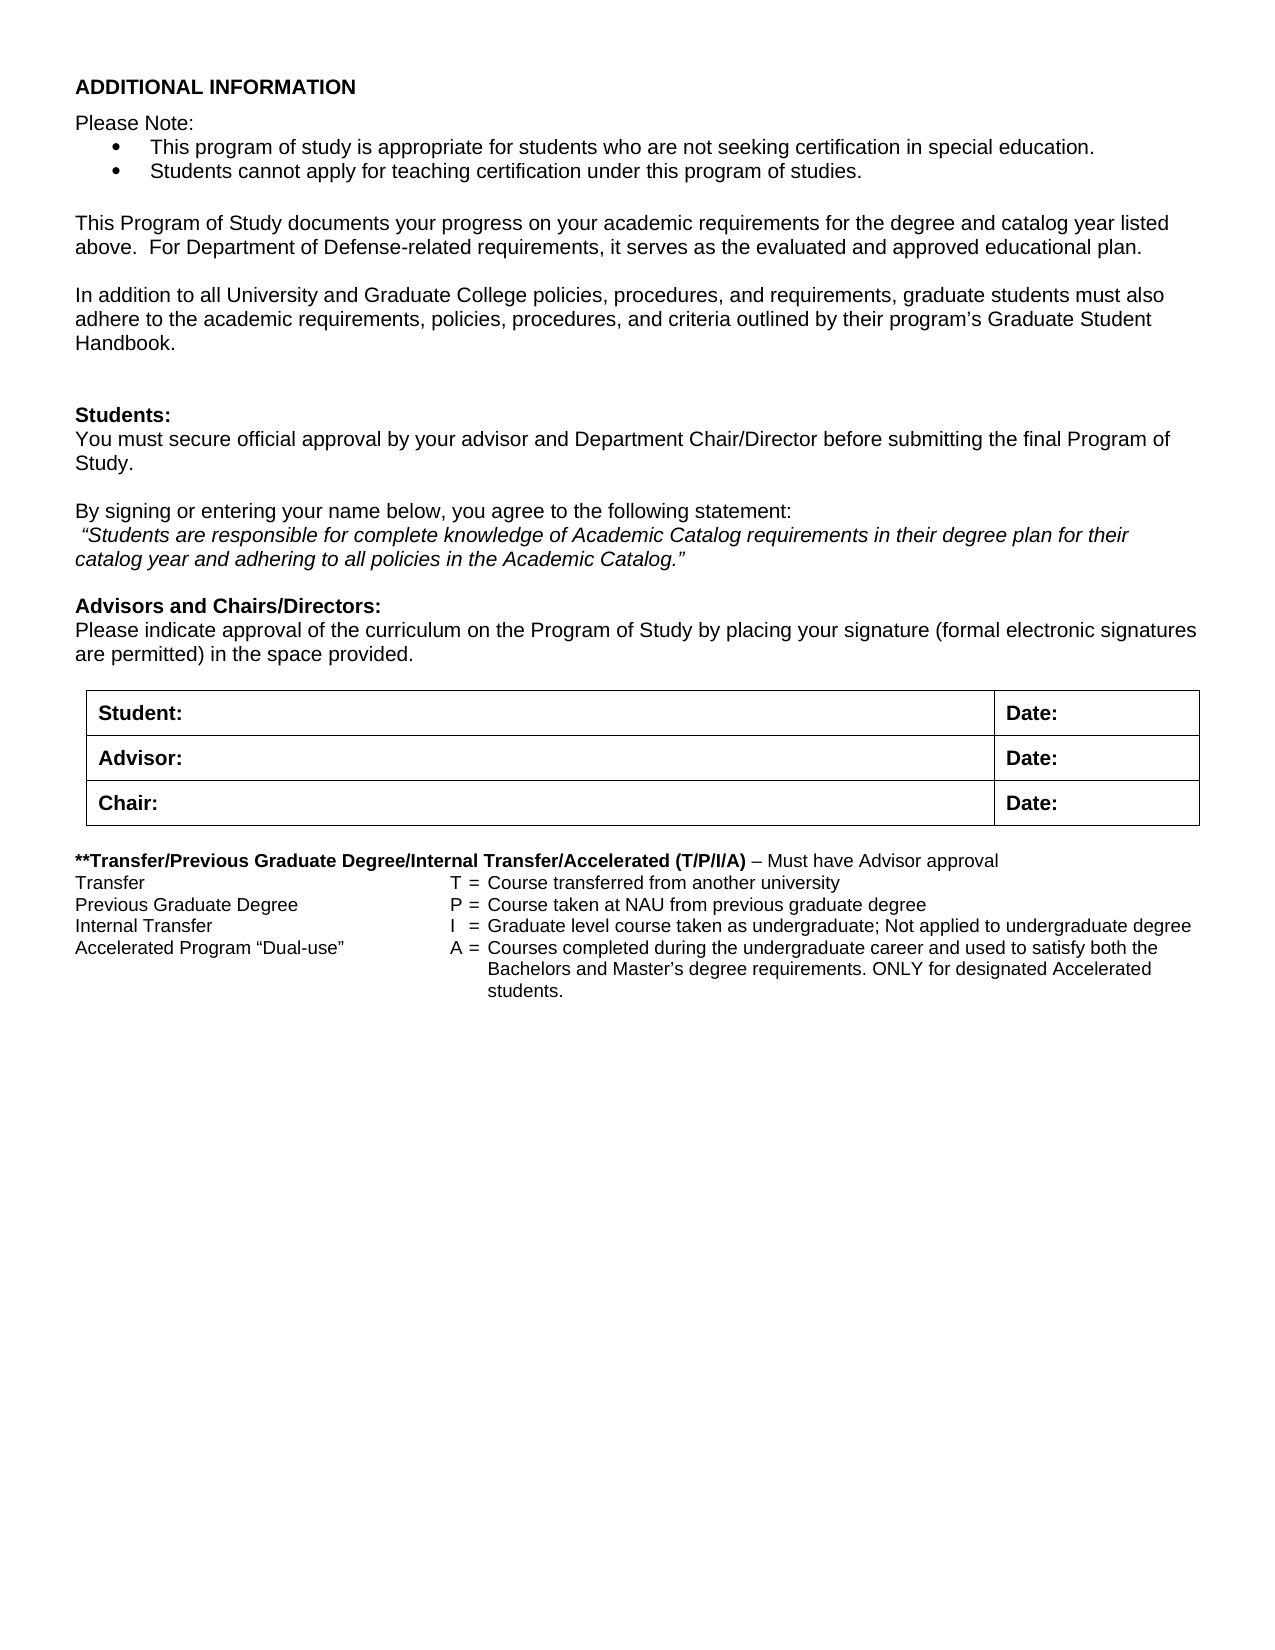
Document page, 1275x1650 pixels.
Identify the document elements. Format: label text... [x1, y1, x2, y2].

text You must secure official approval by your advisor and Department Chair/Director before submitting the final Program of Study. [75, 427, 1200, 474]
table_cell Chair: [87, 781, 994, 825]
text Transfer T = Course transferred from another university [75, 872, 1200, 893]
text Accelerated Program “Dual-use” A = Courses completed during the undergraduate career and used to satisfy both the Bachelors and Master’s degree requirements. ONLY for designated Accelerated students. [75, 936, 1200, 1001]
text Advisors and Chairs/Directors: [75, 594, 1200, 618]
text Please Note: [75, 111, 1200, 135]
text **Transfer/Previous Graduate Degree/Internal Transfer/Accelerated (T/P/I/A) – Must have Advisor approval [75, 850, 1200, 872]
table_header Date: [995, 691, 1199, 735]
text Internal Transfer I = Graduate level course taken as undergraduate; Not applied to undergraduate degree [75, 915, 1200, 936]
text Please indicate approval of the curriculum on the Program of Study by placing your signature (formal electronic signatures are permitted) in the space provided. [75, 618, 1200, 666]
text By signing or entering your name below, you agree to the following statement: [75, 498, 1200, 522]
text This Program of Study documents your progress on your academic requirements for the degree and catalog year listed above. For Department of Defense-related requirements, it serves as the evaluated and approved educational plan. [75, 211, 1200, 259]
list This program of study is appropriate for students who are not seeking certification in special education. [112, 135, 1200, 159]
text Previous Graduate Degree P = Course taken at NAU from previous graduate degree [75, 893, 1200, 915]
text Additional Information [75, 75, 1200, 99]
table_header Student: [87, 691, 994, 735]
table_cell Date: [995, 736, 1199, 780]
table_cell Date: [995, 781, 1199, 825]
text Students: [75, 403, 1200, 427]
list Students cannot apply for teaching certification under this program of studies. [112, 159, 1200, 183]
table_cell Advisor: [87, 736, 994, 780]
text “Students are responsible for complete knowledge of Academic Catalog requirements in their degree plan for their catalog year and adhering to all policies in the Academic Catalog.” [75, 522, 1200, 570]
text In addition to all University and Graduate College policies, procedures, and requirements, graduate students must also adhere to the academic requirements, policies, procedures, and criteria outlined by their program’s Graduate Student Handbook. [75, 283, 1200, 355]
